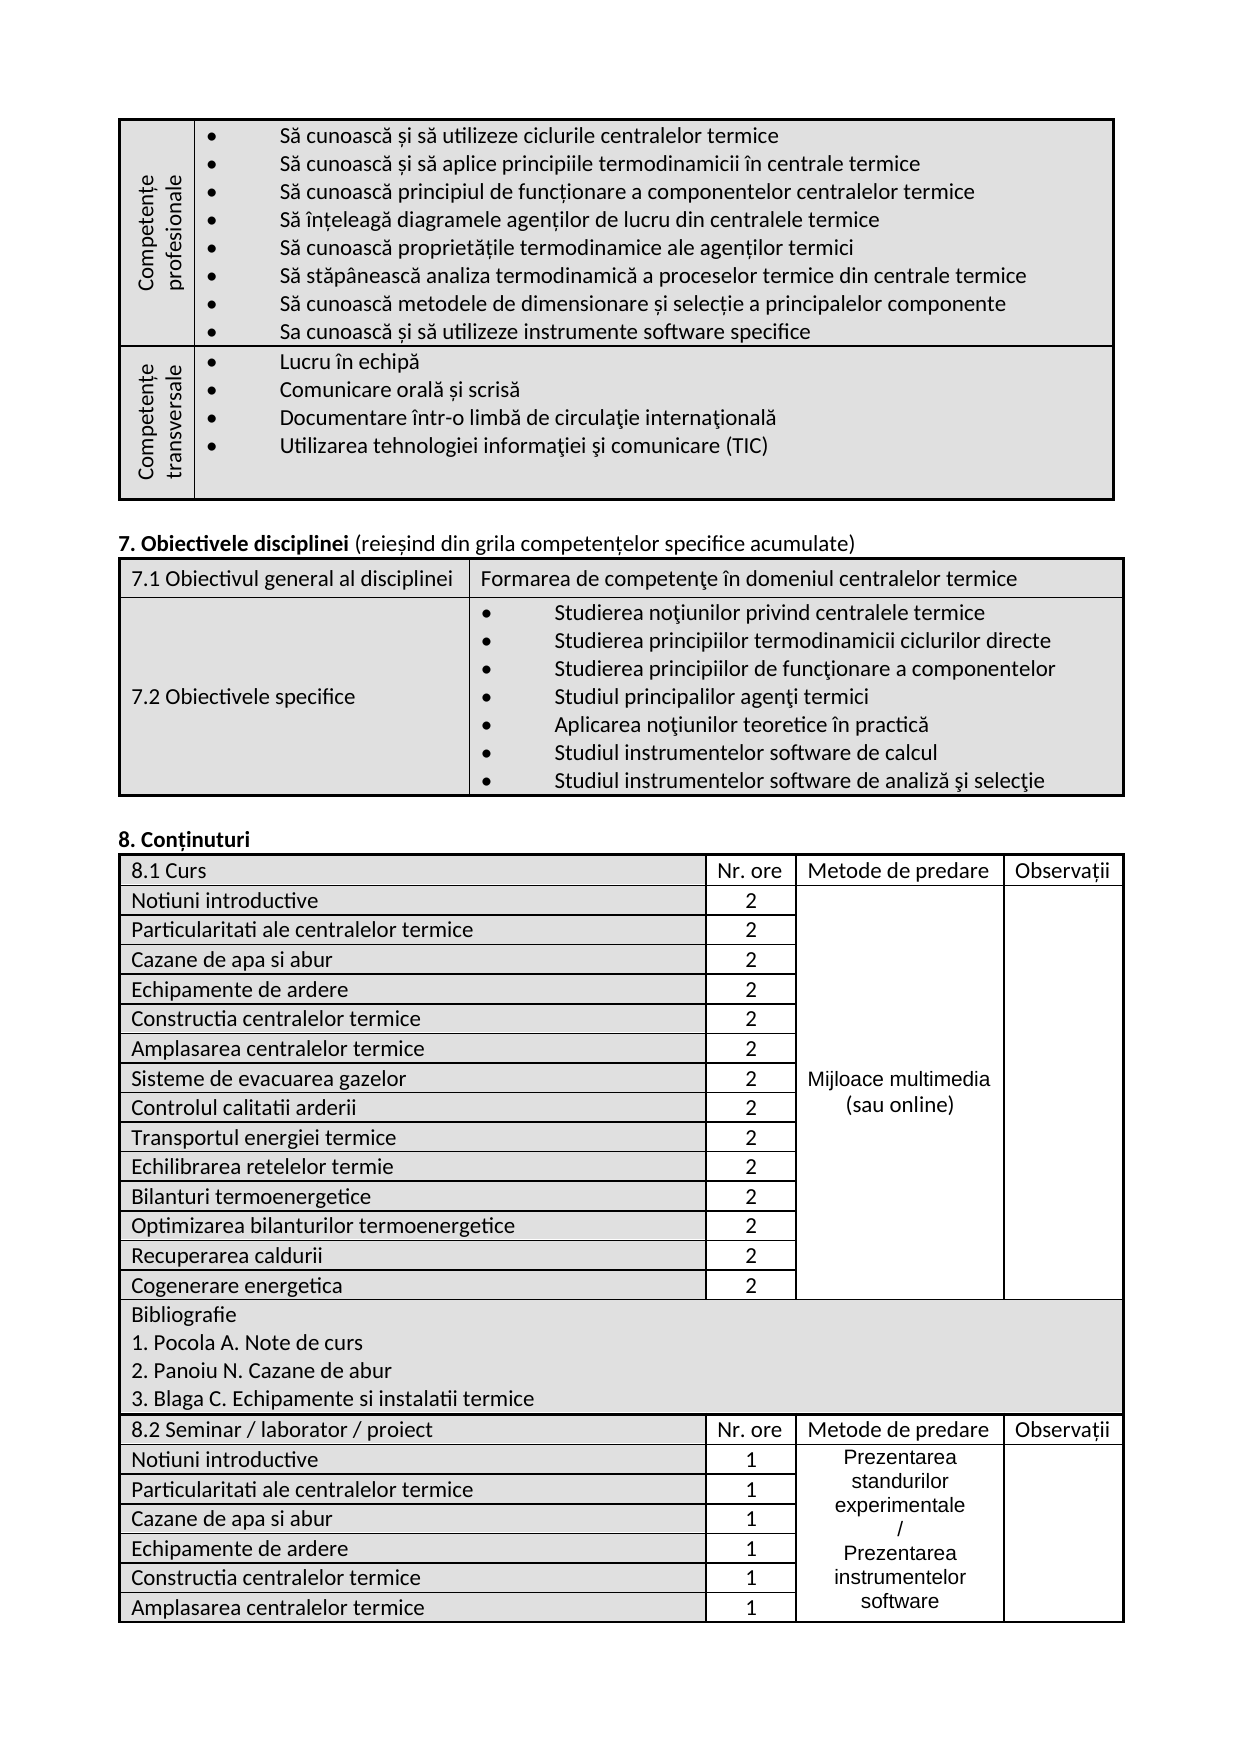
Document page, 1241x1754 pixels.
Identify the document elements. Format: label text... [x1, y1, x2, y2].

table_cell 2 [707, 1212, 795, 1239]
table_cell Observaţii [1005, 1416, 1122, 1443]
table_cell Bilanturi termoenergetice [121, 1182, 705, 1210]
table_cell 2 [707, 916, 795, 944]
table_header • Să cunoască şi să utilizeze ciclurile centralelor termice • Să cunoască şi să aplice principiile termodinamicii în centrale termice • Să cunoască principiul de funcţionare a componentelor centralelor termice • Să înţeleagă diagramele agenţilor de lucru din centralele termice • Să cunoască proprietăţile termodinamice ale agenţilor termici • Să stăpânească analiza termodinamică a proceselor termice din centrale termice • Să cunoască metodele de dimensionare şi selecţie a principalelor componente • Sa cunoască şi să utilizeze instrumente software specifice [195, 121, 1112, 345]
table_cell • Studierea noţiunilor privind centralele termice • Studierea principiilor termodinamicii ciclurilor directe • Studierea principiilor de funcţionare a componentelor • Studiul principalilor agenţi termici • Aplicarea noţiunilor teoretice în practică • Studiul instrumentelor software de calcul • Studiul instrumentelor software de analiză şi selecţie [470, 598, 1122, 794]
table_cell Notiuni introductive [121, 886, 705, 914]
table_cell 1 [707, 1593, 795, 1621]
table_cell 2 [707, 1093, 795, 1121]
table_cell 7.2 Obiectivele specifice [121, 598, 469, 794]
table_cell 8.2 Seminar / laborator / proiect [121, 1416, 705, 1443]
text 8. Conţinuturi [118, 825, 1122, 853]
table_cell Amplasarea centralelor termice [121, 1593, 705, 1621]
table_cell 1 [707, 1475, 795, 1503]
table_cell Mijloace multimedia (sau online) [797, 886, 1003, 1299]
table_cell • Lucru în echipă • Comunicare orală şi scrisă • Documentare într-o limbă de circulaţie internaţională • Utilizarea tehnologiei informaţiei şi comunicare (TIC) [195, 347, 1112, 498]
table_cell Nr. ore [707, 1416, 795, 1443]
table_cell [1005, 1445, 1122, 1621]
table_cell Recuperarea caldurii [121, 1241, 705, 1269]
table_cell Optimizarea bilanturilor termoenergetice [121, 1212, 705, 1239]
table_header Competenţe profesionale [121, 121, 194, 345]
table_cell Controlul calitatii arderii [121, 1093, 705, 1121]
table_cell Bibliografie 1. Pocola A. Note de curs 2. Panoiu N. Cazane de abur 3. Blaga C. Echipamente si instalatii termice [121, 1300, 1122, 1412]
table_cell Cazane de apa si abur [121, 1505, 705, 1532]
table_cell Notiuni introductive [121, 1445, 705, 1473]
table_cell 1 [707, 1564, 795, 1592]
table_cell 2 [707, 1271, 795, 1299]
table_cell Constructia centralelor termice [121, 1005, 705, 1032]
table_cell Echipamente de ardere [121, 1534, 705, 1562]
table_cell 2 [707, 1152, 795, 1180]
table_cell 2 [707, 975, 795, 1003]
table_cell 2 [707, 886, 795, 914]
table_cell 2 [707, 1182, 795, 1210]
table_header Nr. ore [707, 856, 795, 884]
table_cell Constructia centralelor termice [121, 1564, 705, 1592]
table_cell 2 [707, 1034, 795, 1062]
table_header 7.1 Obiectivul general al disciplinei [121, 560, 469, 596]
table_header Formarea de competenţe în domeniul centralelor termice [470, 560, 1122, 596]
table_cell 1 [707, 1445, 795, 1473]
table_cell Cazane de apa si abur [121, 945, 705, 973]
table_cell 2 [707, 1123, 795, 1151]
table_header 8.1 Curs [121, 856, 705, 884]
table_cell 1 [707, 1534, 795, 1562]
table_cell Transportul energiei termice [121, 1123, 705, 1151]
table_cell Metode de predare [797, 1416, 1003, 1443]
table_cell Particularitati ale centralelor termice [121, 1475, 705, 1503]
table_header Metode de predare [797, 856, 1003, 884]
table_header Observaţii [1005, 856, 1122, 884]
text 7. Obiectivele disciplinei (reieşind din grila competenţelor specifice acumulate) [118, 529, 1122, 557]
table_cell Sisteme de evacuarea gazelor [121, 1064, 705, 1092]
table_cell Echipamente de ardere [121, 975, 705, 1003]
table_cell 2 [707, 1005, 795, 1032]
table_cell Prezentarea standurilor experimentale / Prezentarea instrumentelor software / Lucru individual şi în echipă (alternativ - online) [797, 1445, 1003, 1621]
table_cell Amplasarea centralelor termice [121, 1034, 705, 1062]
table_cell 2 [707, 945, 795, 973]
table_cell 2 [707, 1241, 795, 1269]
table_cell [1005, 886, 1122, 1299]
table_cell Competenţe transversale [121, 347, 194, 498]
table_cell Echilibrarea retelelor termie [121, 1152, 705, 1180]
table_cell 1 [707, 1505, 795, 1532]
table_cell 2 [707, 1064, 795, 1092]
table_cell Cogenerare energetica [121, 1271, 705, 1299]
table_cell Particularitati ale centralelor termice [121, 916, 705, 944]
